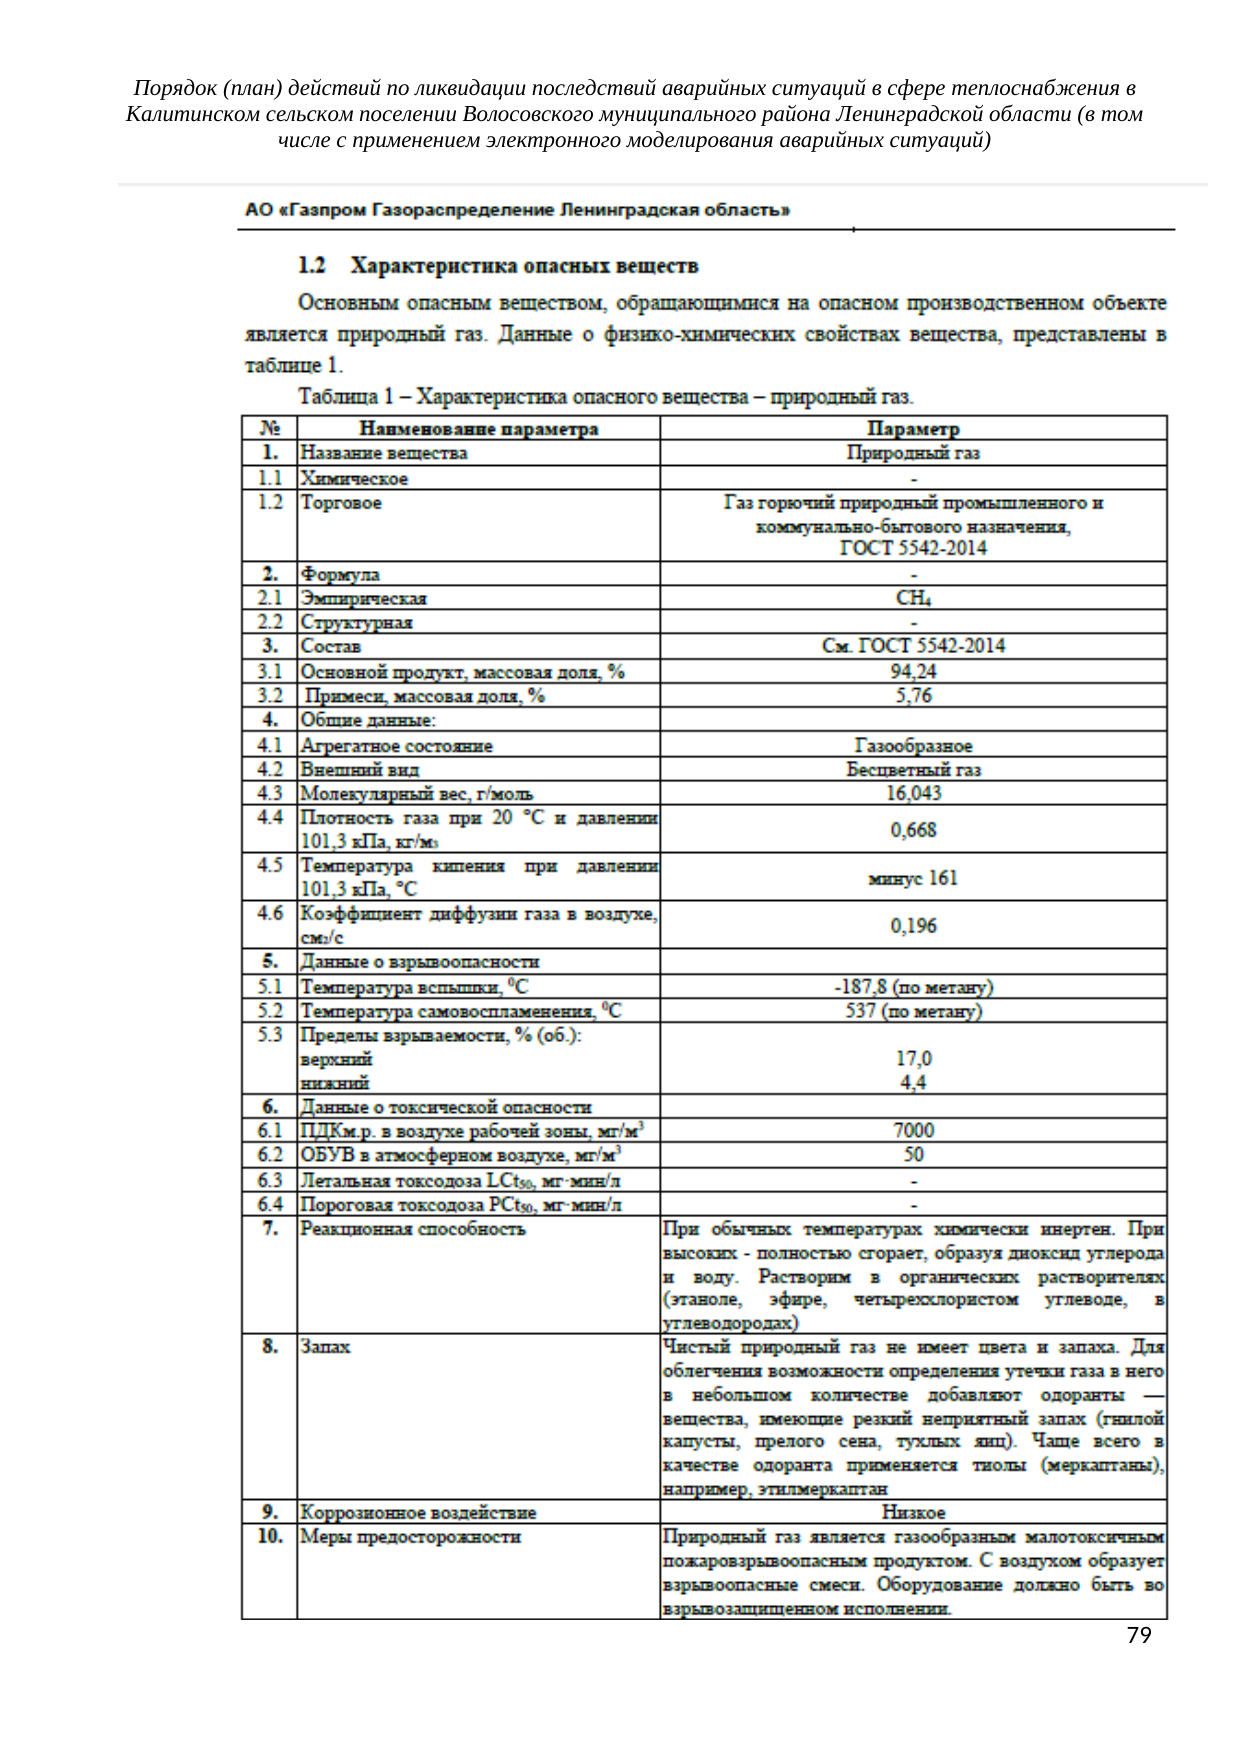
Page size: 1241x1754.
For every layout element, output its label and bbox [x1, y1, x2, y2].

picture [118, 183, 1209, 1620]
